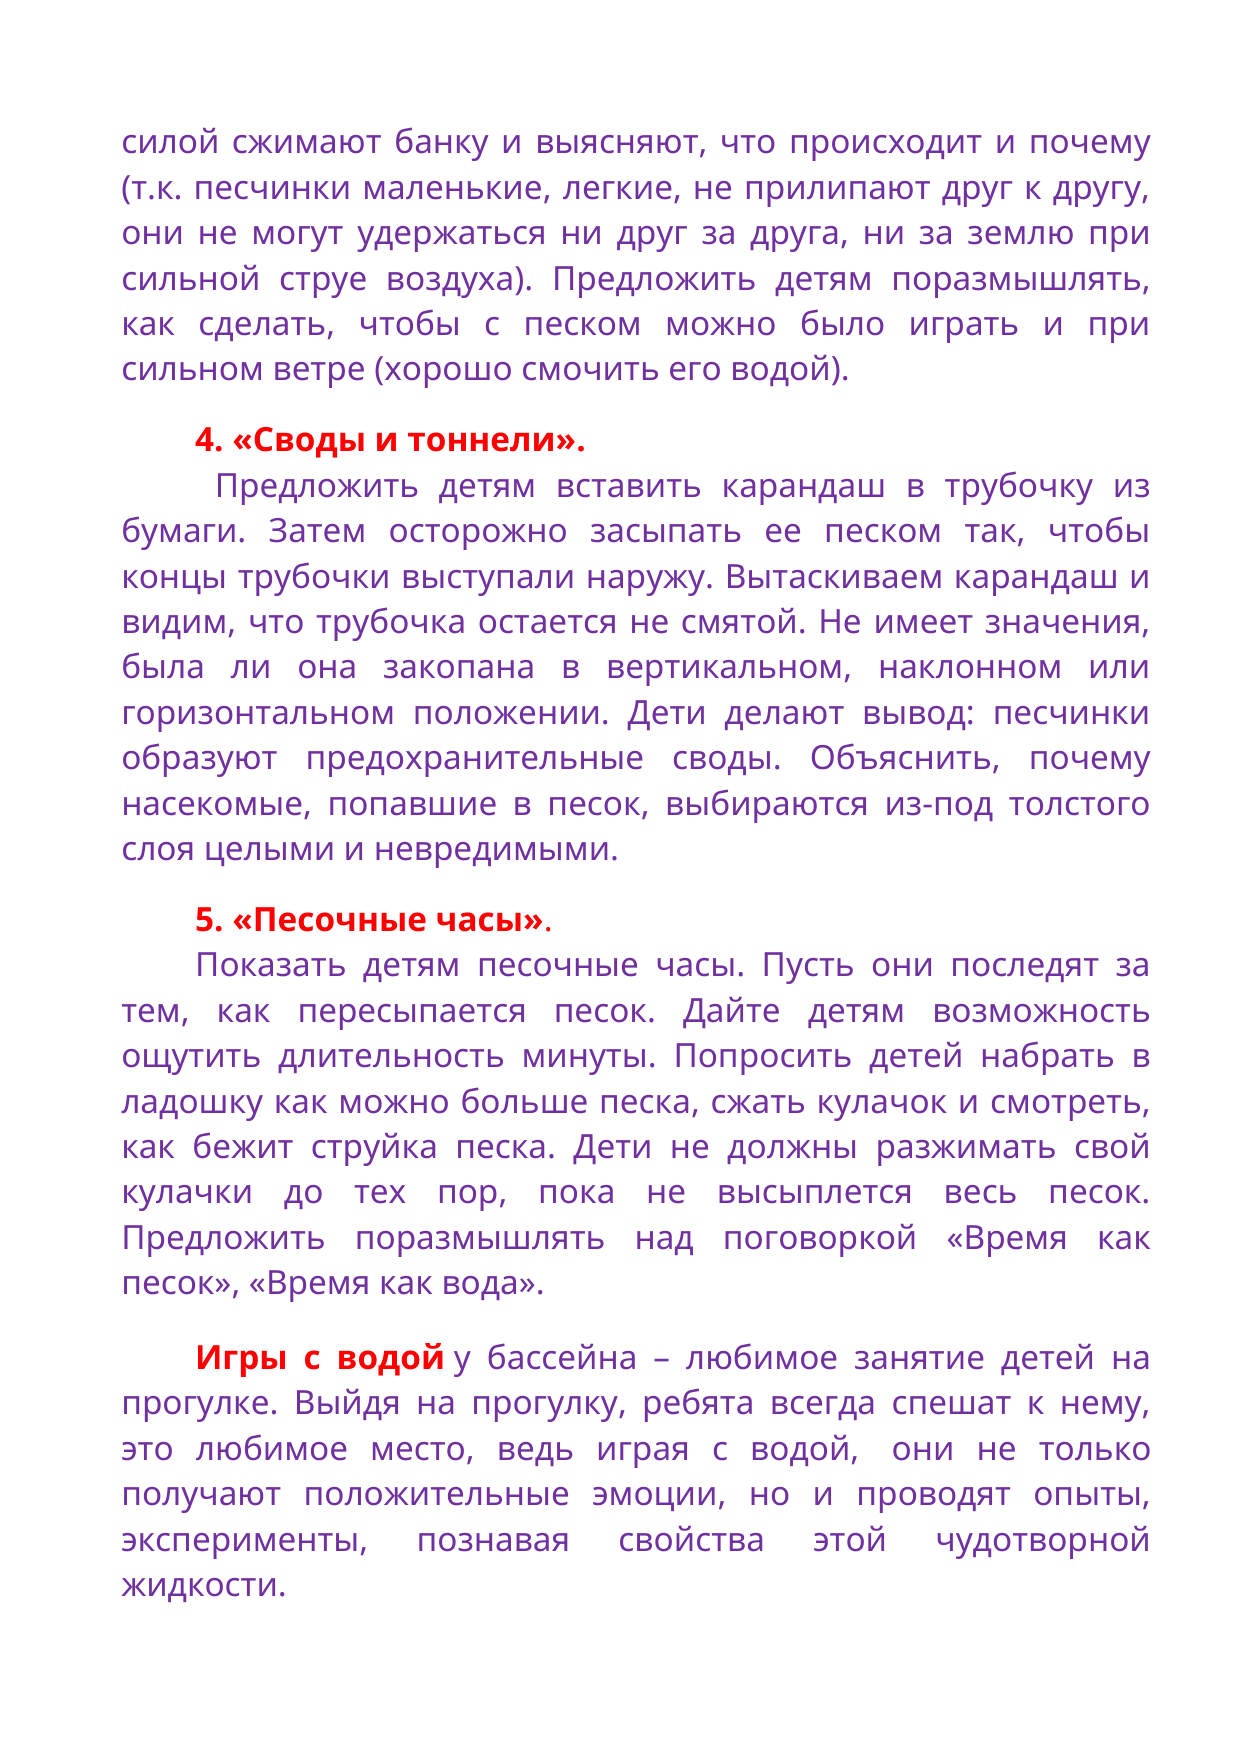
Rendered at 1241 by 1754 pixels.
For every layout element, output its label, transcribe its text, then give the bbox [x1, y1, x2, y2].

text Показать детям песочные часы. Пусть они последят за тем, как пересыпается песок. Дайте детям возможность ощутить длительность минуты. Попросить детей набрать в ладошку как можно больше песка, сжать кулачок и смотреть, как бежит струйка песка. Дети не должны разжимать свой кулачки до тех пор, пока не высыплется весь песок. Предложить поразмышлять над поговоркой «Время как песок», «Время как вода». [121, 941, 1152, 1304]
text Предложить детям вставить карандаш в трубочку из бумаги. Затем осторожно засыпать ее песком так, чтобы концы трубочки выступали наружу. Вытаскиваем карандаш и видим, что трубочка остается не смятой. Не имеет значения, была ли она закопана в вертикальном, наклонном или горизонтальном положении. Дети делают вывод: песчинки образуют предохранительные своды. Объяснить, почему насекомые, попавшие в песок, выбираются из-под толстого слоя целыми и невредимыми. [121, 462, 1152, 870]
text 5. «Песочные часы». [121, 896, 1152, 941]
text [121, 118, 1152, 391]
text Игры с водой у бассейна – любимое занятие детей на прогулке. Выйдя на прогулку, ребята всегда спешат к нему, это любимое место, ведь играя с водой, они не только получают положительные эмоции, но и проводят опыты, эксперименты, познавая свойства этой чудотворной жидкости. [121, 1334, 1152, 1606]
text 4. «Своды и тоннели». [121, 416, 1152, 462]
